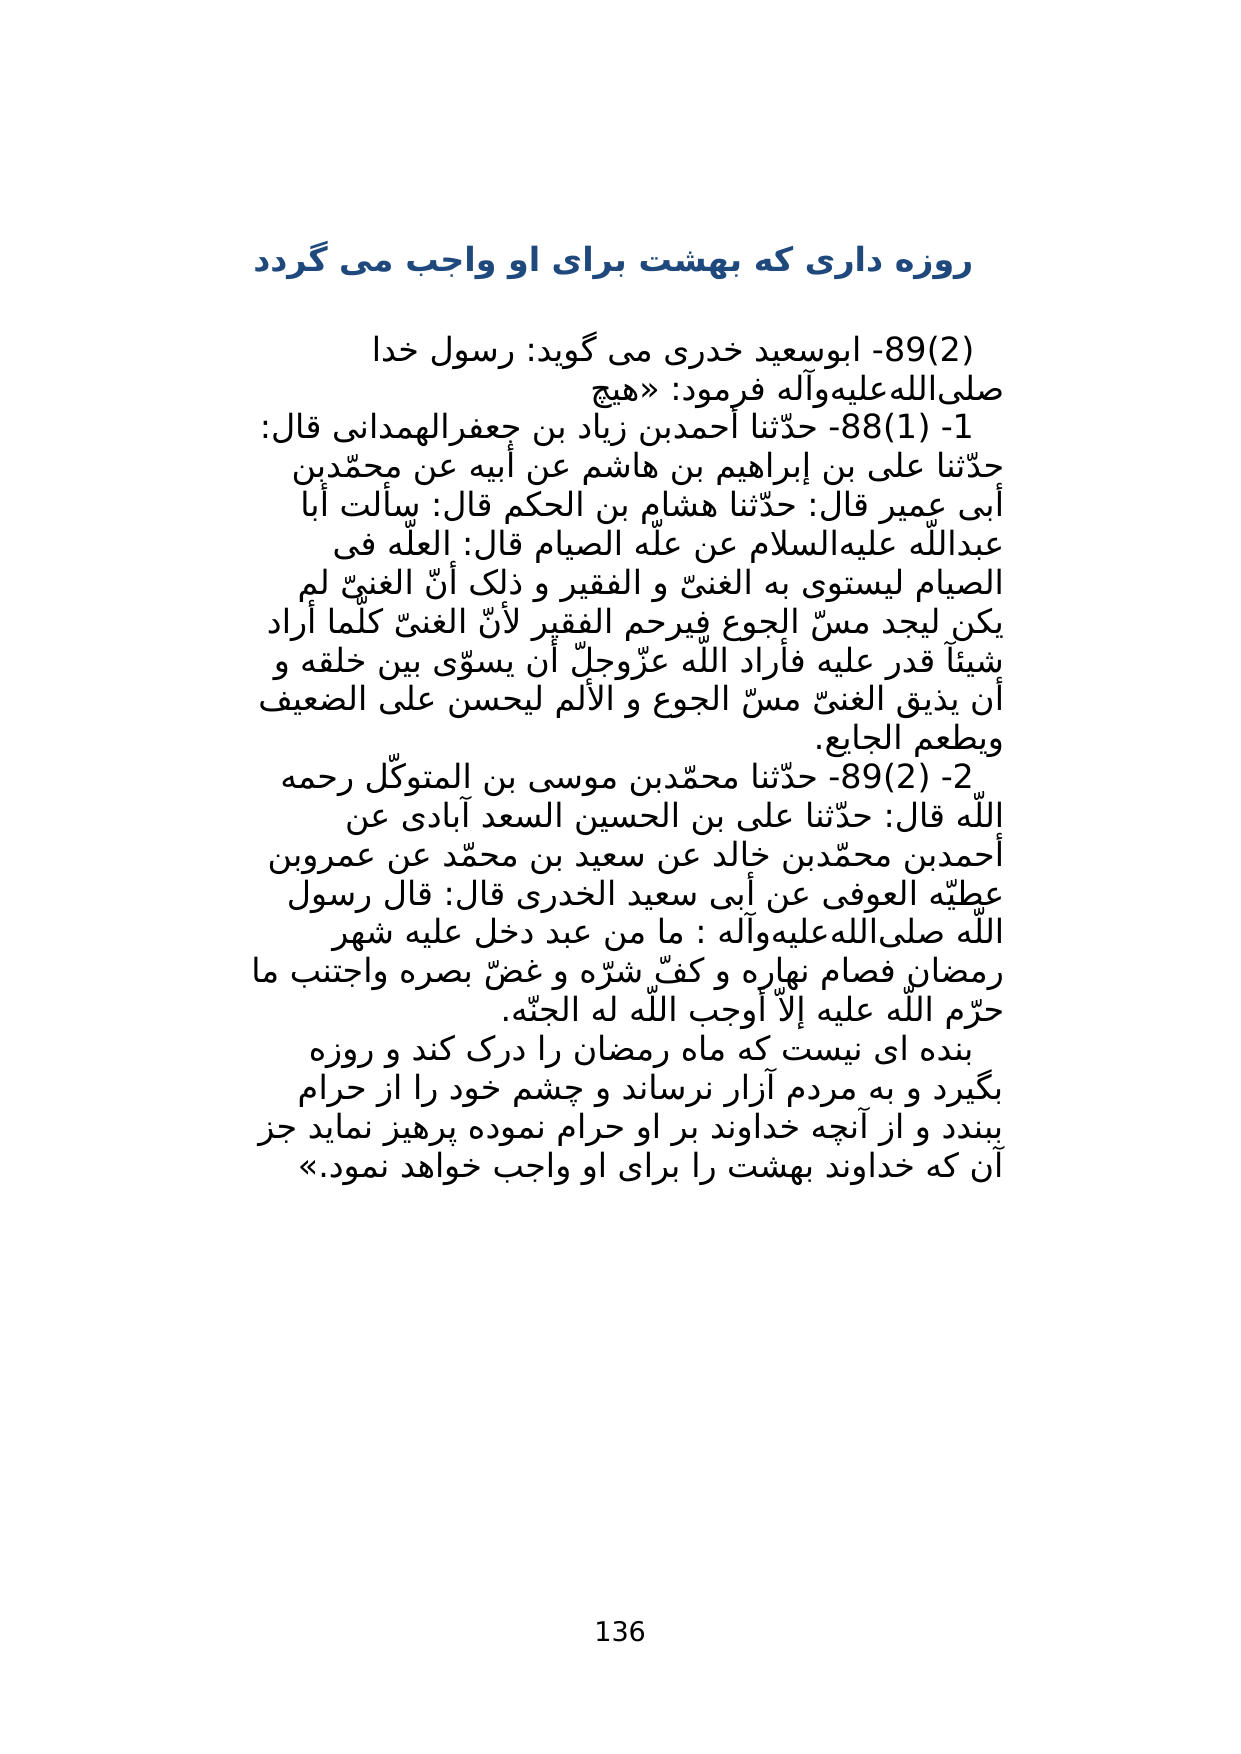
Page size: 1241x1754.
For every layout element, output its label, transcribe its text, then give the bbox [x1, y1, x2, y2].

text 2- (2)89- حدّثنا محمّدبن موسی بن المتوکّل رحمه اللّه قال: حدّثنا علی بن الحسین السعد آبادی عن أحمدبن محمّدبن خالد عن سعید بن محمّد عن عمروبن عطیّه العوفی عن أبی سعید الخدری قال: قال رسول اللّه صلى‌الله‌عليه‌وآله : ما من عبد دخل علیه شهر رمضان فصام نهاره و کفّ شرّه و غضّ بصره واجتنب ما حرّم اللّه علیه إلاّ أوجب اللّه له الجنّه. [236, 758, 1004, 1029]
text 1- (1)88- حدّثنا أحمدبن زیاد بن جعفرالهمدانی قال: حدّثنا علی بن إبراهیم بن هاشم عن أبیه عن محمّدبن أبی عمیر قال: حدّثنا هشام بن الحکم قال: سألت أبا عبداللّه عليه‌السلام عن علّه الصیام قال: العلّه فی الصیام لیستوی به الغنیّ و الفقیر و ذلک أنّ الغنیّ لم یکن لیجد مسّ الجوع فیرحم الفقیر لأنّ الغنیّ کلّما أراد شیئآ قدر علیه فأراد اللّه عزّوجلّ أن یسوّی بین خلقه و أن یذیق الغنیّ مسّ الجوع و الألم لیحسن علی الضعیف ویطعم الجایع. [236, 408, 1004, 758]
text بنده ای نیست که ماه رمضان را درک کند و روزه بگیرد و به مردم آزار نرساند و چشم خود را از حرام ببندد و از آنچه خداوند بر او حرام نموده پرهیز نماید جز آن که خداوند بهشت را برای او واجب خواهد نمود.» [236, 1029, 1004, 1185]
text (2)89- ابوسعید خدری می گوید: رسول خدا صلى‌الله‌عليه‌وآله فرمود: «هیچ [236, 330, 1004, 408]
subtitle روزه داری که بهشت برای او واجب می گردد [236, 241, 1004, 279]
